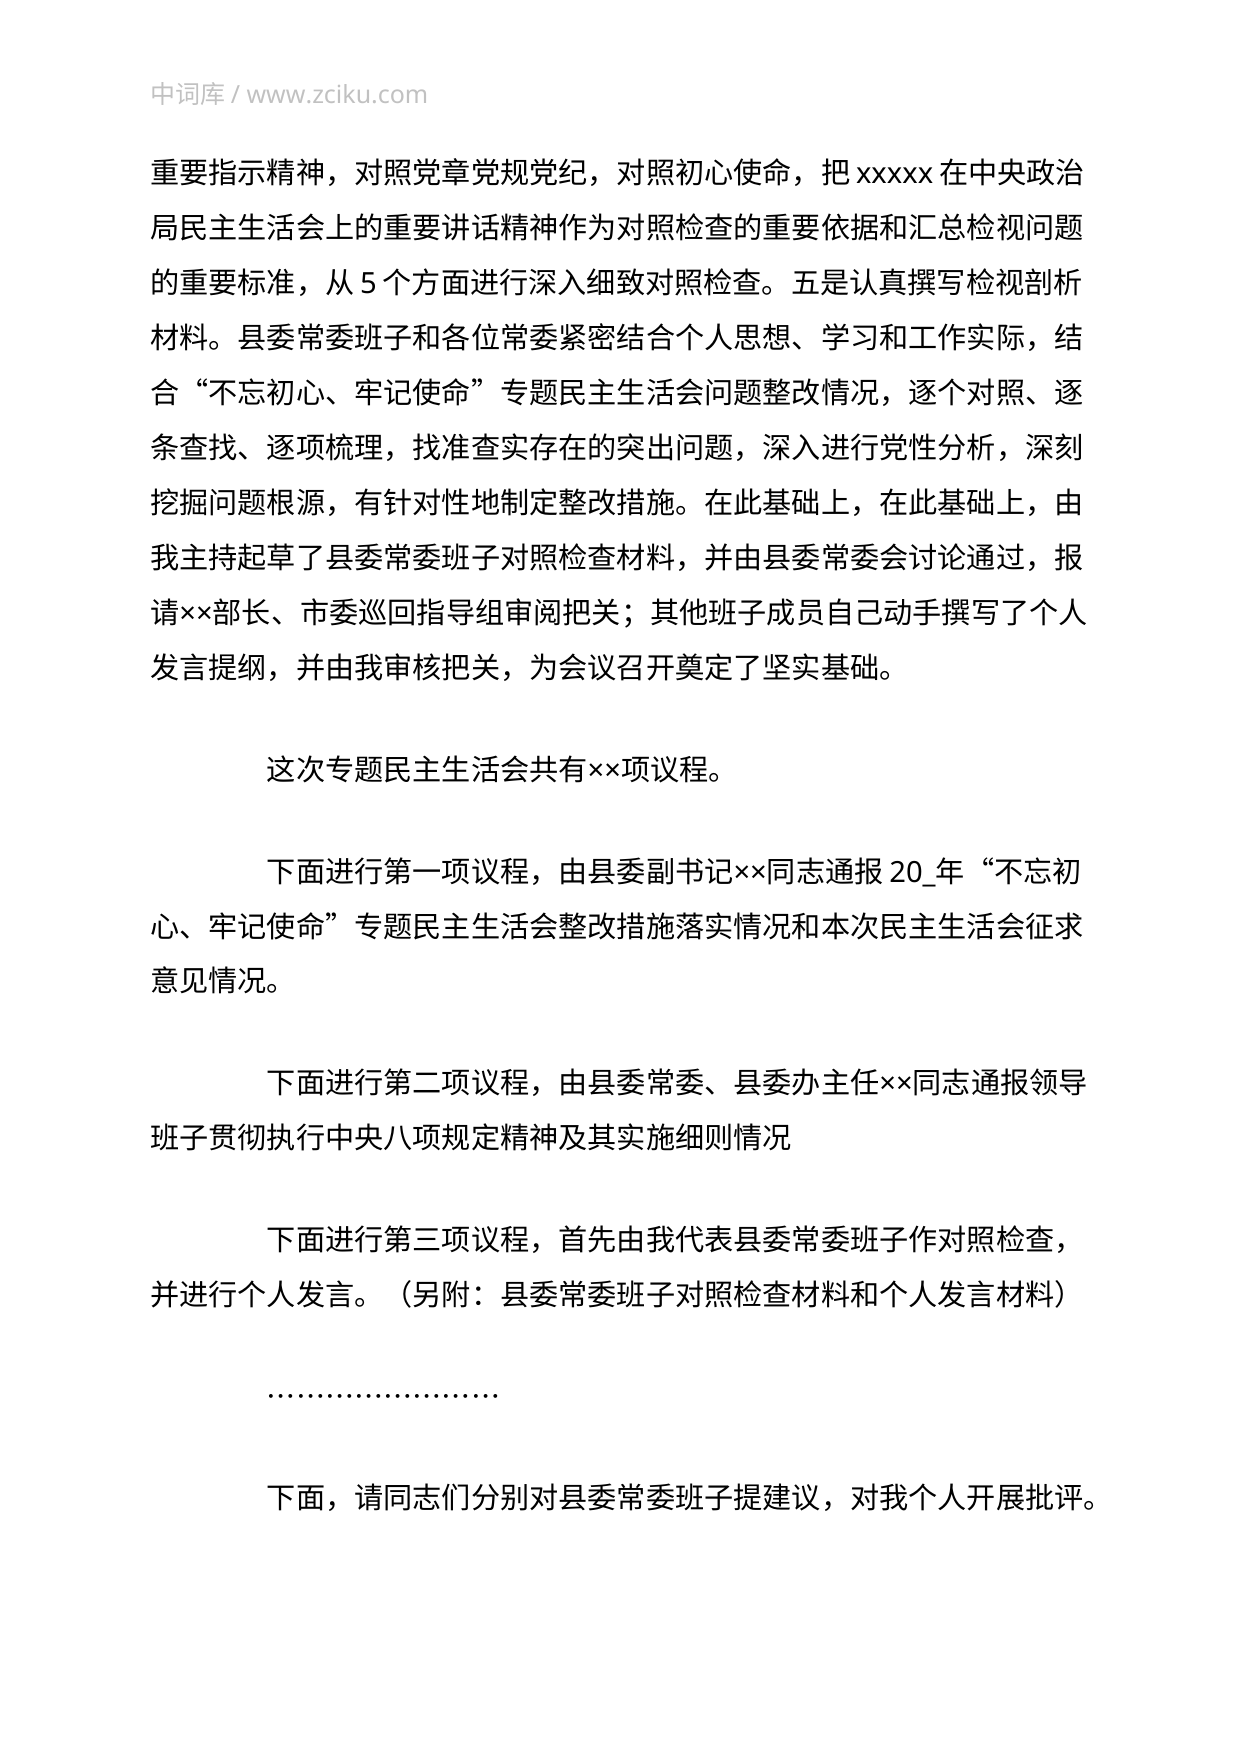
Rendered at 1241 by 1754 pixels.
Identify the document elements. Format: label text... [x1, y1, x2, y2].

text 下面进行第三项议程，首先由我代表县委常委班子作对照检查，并进行个人发言。（另附：县委常委班子对照检查材料和个人发言材料） [150, 1217, 1090, 1314]
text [150, 150, 1090, 687]
text 下面进行第二项议程，由县委常委、县委办主任××同志通报领导班子贯彻执行中央八项规定精神及其实施细则情况 [150, 1060, 1090, 1157]
text …………………… [150, 1373, 1090, 1416]
text 下面进行第一项议程，由县委副书记××同志通报20_年“不忘初心、牢记使命”专题民主生活会整改措施落实情况和本次民主生活会征求意见情况。 [150, 848, 1090, 1000]
text 这次专题民主生活会共有××项议程。 [150, 746, 1090, 788]
text 下面，请同志们分别对县委常委班子提建议，对我个人开展批评。 [150, 1475, 1090, 1517]
